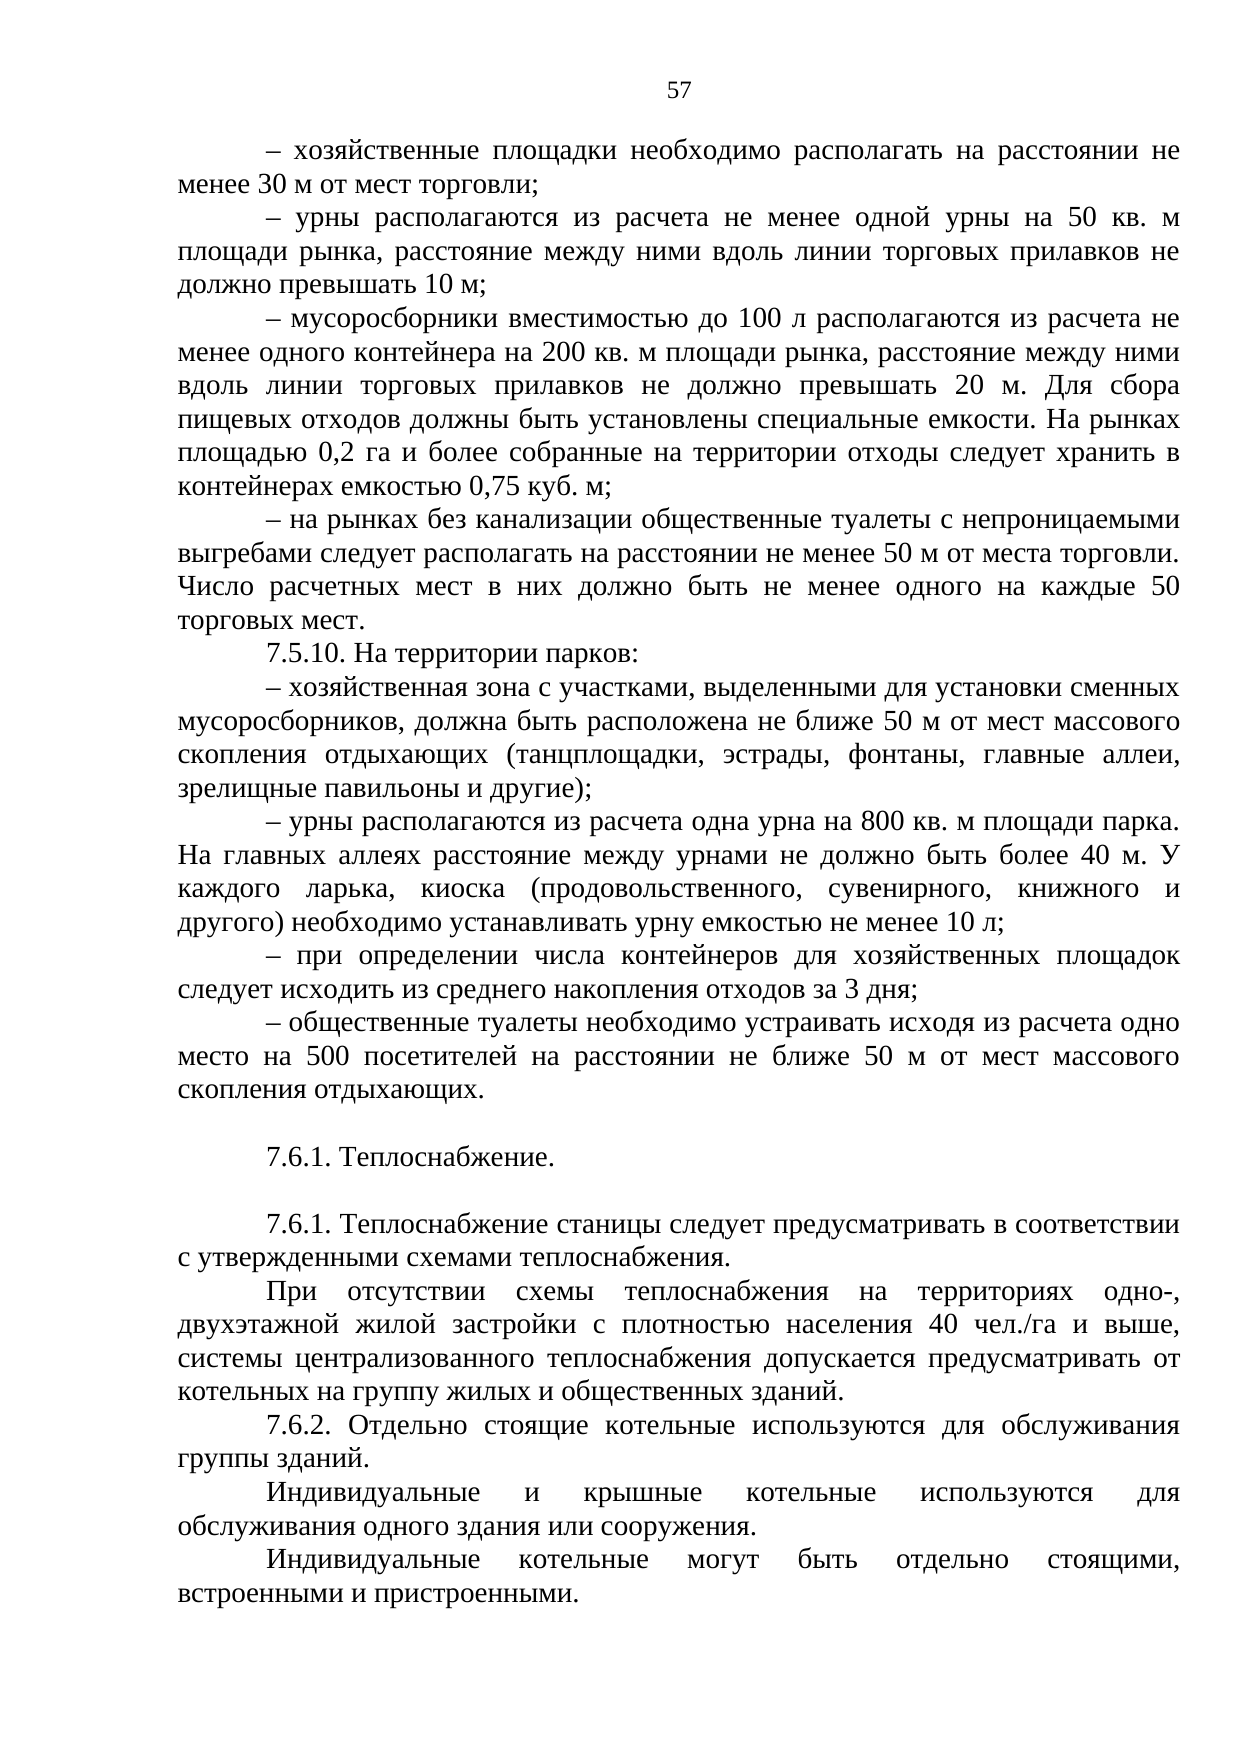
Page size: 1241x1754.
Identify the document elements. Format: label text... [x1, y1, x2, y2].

text Индивидуальные котельные могут быть отдельно стоящими, встроенными и пристроенными. [177, 1541, 1181, 1608]
text Индивидуальные и крышные котельные используются для обслуживания одного здания или сооружения. [177, 1474, 1181, 1541]
text 7.6.2. Отдельно стоящие котельные используются для обслуживания группы зданий. [177, 1407, 1181, 1474]
text – хозяйственная зона с участками, выделенными для установки сменных мусоросборников, должна быть расположена не ближе 50 м от мест массового скопления отдыхающих (танцплощадки, эстрады, фонтаны, главные аллеи, зрелищные павильоны и другие); [177, 669, 1181, 803]
text При отсутствии схемы теплоснабжения на территориях одно-, двухэтажной жилой застройки с плотностью населения 40 чел./га и выше, системы централизованного теплоснабжения допускается предусматривать от котельных на группу жилых и общественных зданий. [177, 1273, 1181, 1407]
text 7.5.10. На территории парков: [177, 636, 1181, 669]
text – урны располагаются из расчета не менее одной урны на 50 кв. м площади рынка, расстояние между ними вдоль линии торговых прилавков не должно превышать 10 м; [177, 199, 1181, 300]
text – хозяйственные площадки необходимо располагать на расстоянии не менее 30 м от мест торговли; [177, 132, 1181, 199]
text – общественные туалеты необходимо устраивать исходя из расчета одно место на 500 посетителей на расстоянии не ближе 50 м от мест массового скопления отдыхающих. [177, 1004, 1181, 1105]
text – на рынках без канализации общественные туалеты с непроницаемыми выгребами следует располагать на расстоянии не менее 50 м от места торговли. Число расчетных мест в них должно быть не менее одного на каждые 50 торговых мест. [177, 501, 1181, 636]
text – при определении числа контейнеров для хозяйственных площадок следует исходить из среднего накопления отходов за 3 дня; [177, 937, 1181, 1004]
text 7.6.1. Теплоснабжение. [177, 1139, 1181, 1172]
text – урны располагаются из расчета одна урна на 800 кв. м площади парка. На главных аллеях расстояние между урнами не должно быть более 40 м. У каждого ларька, киоска (продовольственного, сувенирного, книжного и другого) необходимо устанавливать урну емкостью не менее 10 л; [177, 803, 1181, 937]
text 7.6.1. Теплоснабжение станицы следует предусматривать в соответствии с утвержденными схемами теплоснабжения. [177, 1206, 1181, 1273]
text – мусоросборники вместимостью до 100 л располагаются из расчета не менее одного контейнера на 200 кв. м площади рынка, расстояние между ними вдоль линии торговых прилавков не должно превышать 20 м. Для сбора пищевых отходов должны быть установлены специальные емкости. На рынках площадью 0,2 га и более собранные на территории отходы следует хранить в контейнерах емкостью 0,75 куб. м; [177, 300, 1181, 501]
